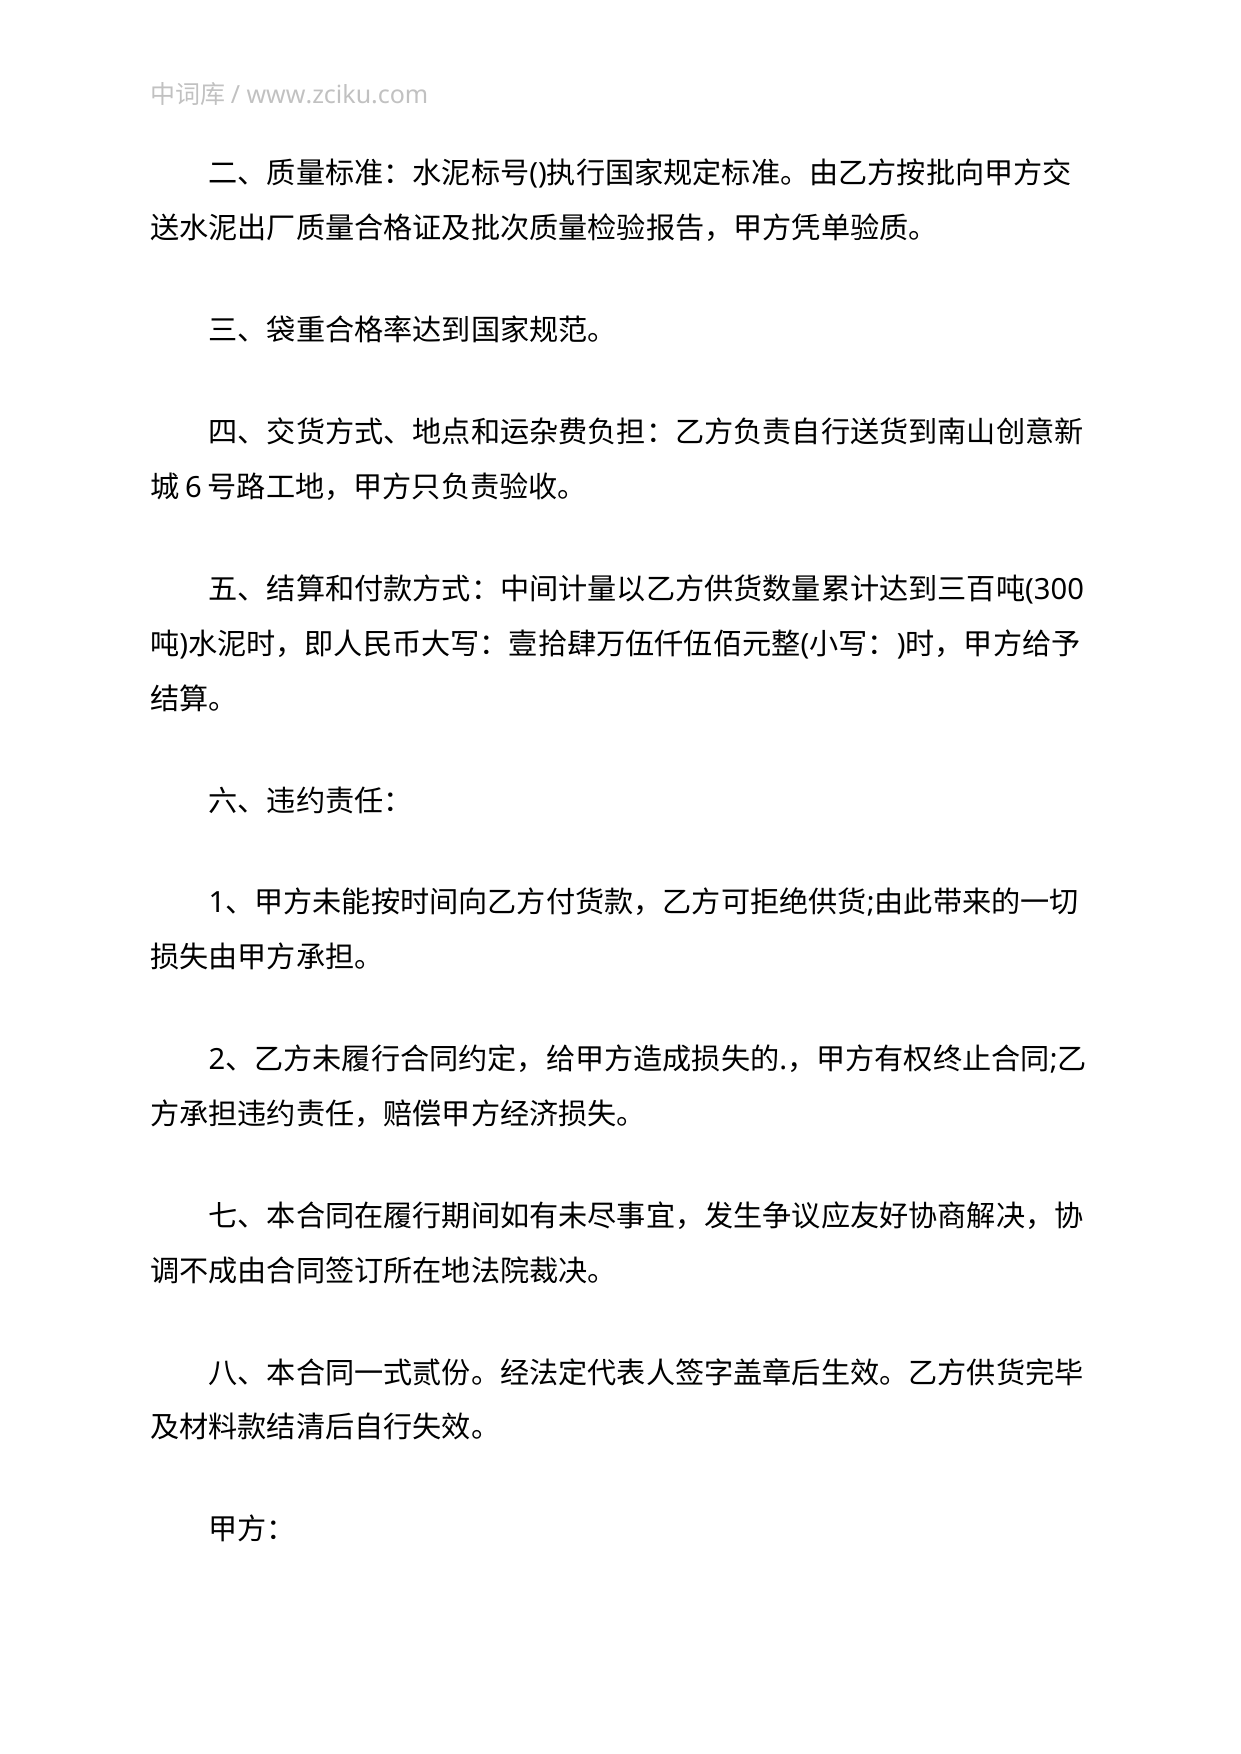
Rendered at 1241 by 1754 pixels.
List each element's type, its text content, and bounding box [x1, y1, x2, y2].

text 1、甲方未能按时间向乙方付货款，乙方可拒绝供货;由此带来的一切损失由甲方承担。 [150, 879, 1090, 976]
text 六、违约责任： [150, 777, 1090, 819]
text 四、交货方式、地点和运杂费负担：乙方负责自行送货到南山创意新城6号路工地，甲方只负责验收。 [150, 408, 1090, 506]
text 甲方： [150, 1506, 1090, 1548]
text 二、质量标准：水泥标号()执行国家规定标准。由乙方按批向甲方交送水泥出厂质量合格证及批次质量检验报告，甲方凭单验质。 [150, 150, 1090, 247]
text 三、袋重合格率达到国家规范。 [150, 307, 1090, 349]
text 五、结算和付款方式：中间计量以乙方供货数量累计达到三百吨(300吨)水泥时，即人民币大写：壹拾肆万伍仟伍佰元整(小写：)时，甲方给予结算。 [150, 565, 1090, 718]
text 八、本合同一式贰份。经法定代表人签字盖章后生效。乙方供货完毕及材料款结清后自行失效。 [150, 1349, 1090, 1446]
text 七、本合同在履行期间如有未尽事宜，发生争议应友好协商解决，协调不成由合同签订所在地法院裁决。 [150, 1192, 1090, 1290]
text 2、乙方未履行合同约定，给甲方造成损失的.，甲方有权终止合同;乙方承担违约责任，赔偿甲方经济损失。 [150, 1036, 1090, 1133]
